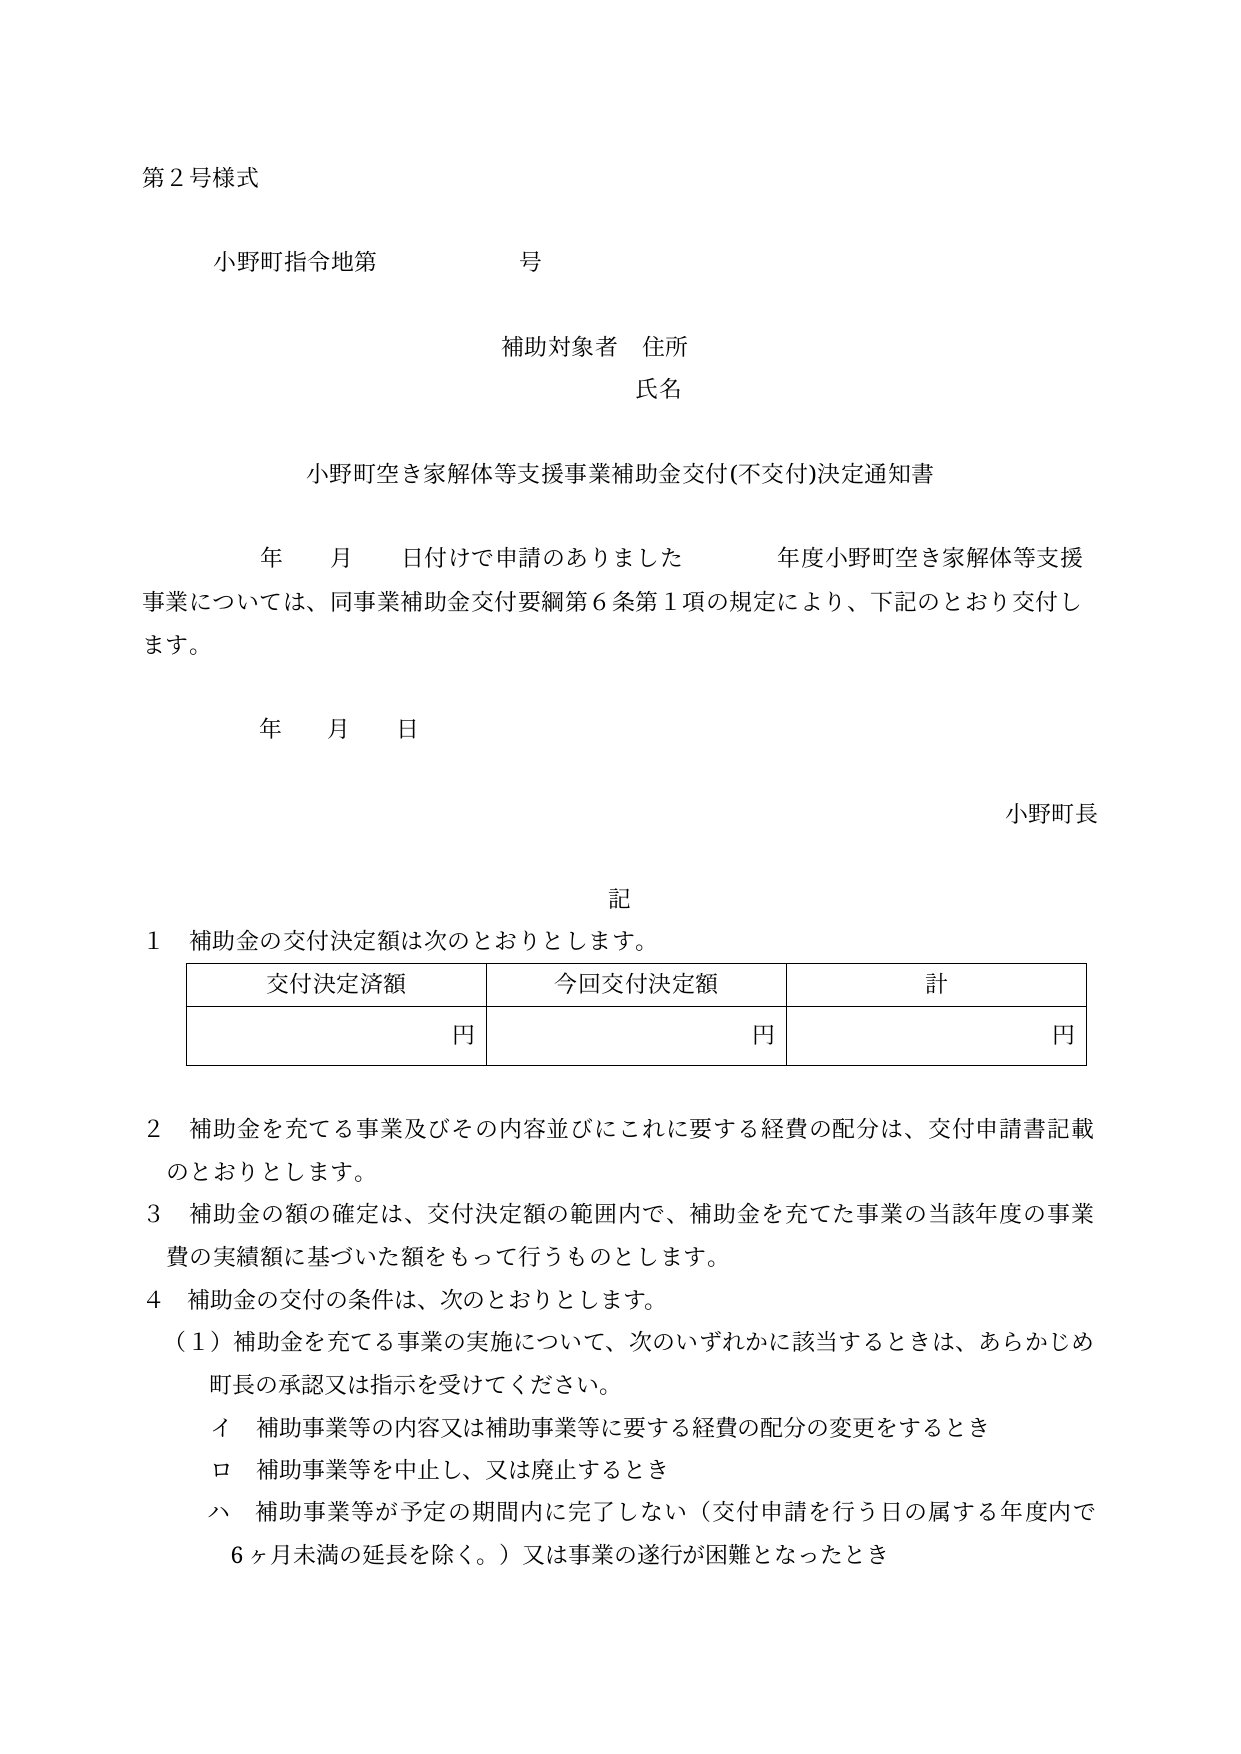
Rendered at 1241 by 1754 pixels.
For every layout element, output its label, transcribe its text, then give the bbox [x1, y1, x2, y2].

text 小野町指令地第 号 [142, 242, 1098, 279]
table_header 交付決定済額 [187, 964, 486, 1006]
text ロ 補助事業等を中止し、又は廃止するとき [142, 1450, 1098, 1487]
text イ 補助事業等の内容又は補助事業等に要する経費の配分の変更をするとき [142, 1407, 1098, 1445]
table_cell 円 [187, 1007, 486, 1065]
text 記 [142, 878, 1098, 916]
table_header 今回交付決定額 [487, 964, 786, 1006]
text ４ 補助金の交付の条件は、次のとおりとします。 [142, 1279, 1098, 1317]
text １ 補助金の交付決定額は次のとおりとします。 [142, 921, 1098, 958]
text ３ 補助金の額の確定は、交付決定額の範囲内で、補助金を充てた事業の当該年度の事業費の実績額に基づいた額をもって行うものとします。 [142, 1194, 1098, 1274]
text 小野町空き家解体等支援事業補助金交付(不交付)決定通知書 [142, 454, 1098, 491]
text 小野町長 [142, 794, 1098, 831]
text 年 月 日 [142, 709, 1098, 747]
text 年 月 日付けで申請のありました 年度小野町空き家解体等支援事業については、同事業補助金交付要綱第６条第１項の規定により、下記のとおり交付します。 [142, 538, 1098, 662]
text 第２号様式 [142, 157, 1098, 195]
text 補助対象者 住所 [142, 327, 993, 364]
table_cell 円 [487, 1007, 786, 1065]
text 氏名 [142, 369, 993, 407]
table_cell 円 [787, 1007, 1086, 1065]
text ハ 補助事業等が予定の期間内に完了しない（交付申請を行う日の属する年度内で6ヶ月未満の延長を除く。）又は事業の遂行が困難となったとき [207, 1492, 1098, 1573]
text ２ 補助金を充てる事業及びその内容並びにこれに要する経費の配分は、交付申請書記載のとおりとします。 [142, 1108, 1098, 1189]
table_header 計 [787, 964, 1086, 1006]
text （１）補助金を充てる事業の実施について、次のいずれかに該当するときは、あらかじめ町長の承認又は指示を受けてください。 [164, 1322, 1098, 1402]
